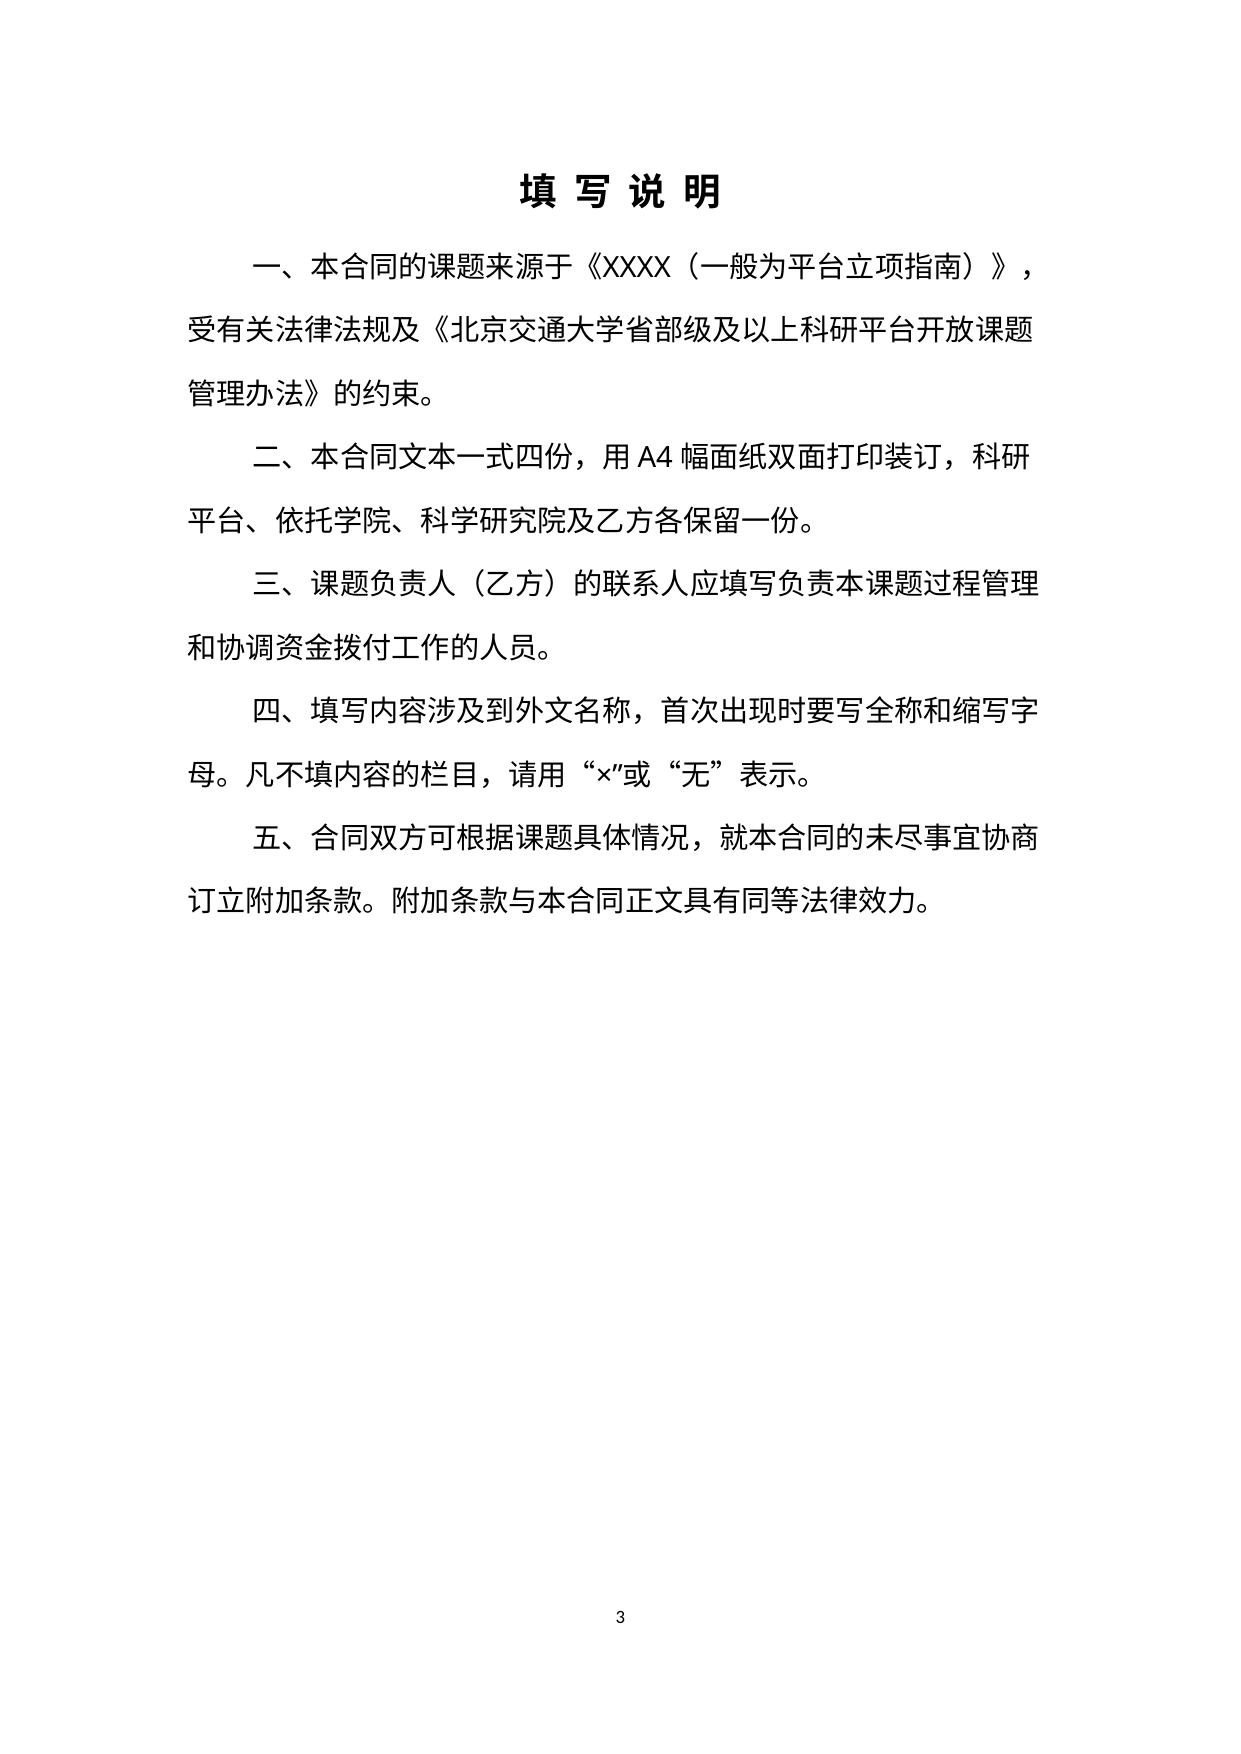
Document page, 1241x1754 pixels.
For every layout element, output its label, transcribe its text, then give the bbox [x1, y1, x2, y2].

text 五、合同双方可根据课题具体情况，就本合同的未尽事宜协商订立附加条款。附加条款与本合同正文具有同等法律效力。 [187, 814, 1053, 920]
text 一、本合同的课题来源于《XXXX（一般为平台立项指南）》，受有关法律法规及《北京交通大学省部级及以上科研平台开放课题管理办法》的约束。 [187, 243, 1053, 413]
text 四、填写内容涉及到外文名称，首次出现时要写全称和缩写字母。凡不填内容的栏目，请用“×”或“无”表示。 [187, 688, 1053, 793]
text 填 写 说 明 [187, 162, 1053, 216]
text 三、课题负责人（乙方）的联系人应填写负责本课题过程管理和协调资金拨付工作的人员。 [187, 561, 1053, 666]
text 二、本合同文本一式四份，用A4 幅面纸双面打印装订，科研平台、依托学院、科学研究院及乙方各保留一份。 [187, 434, 1053, 539]
